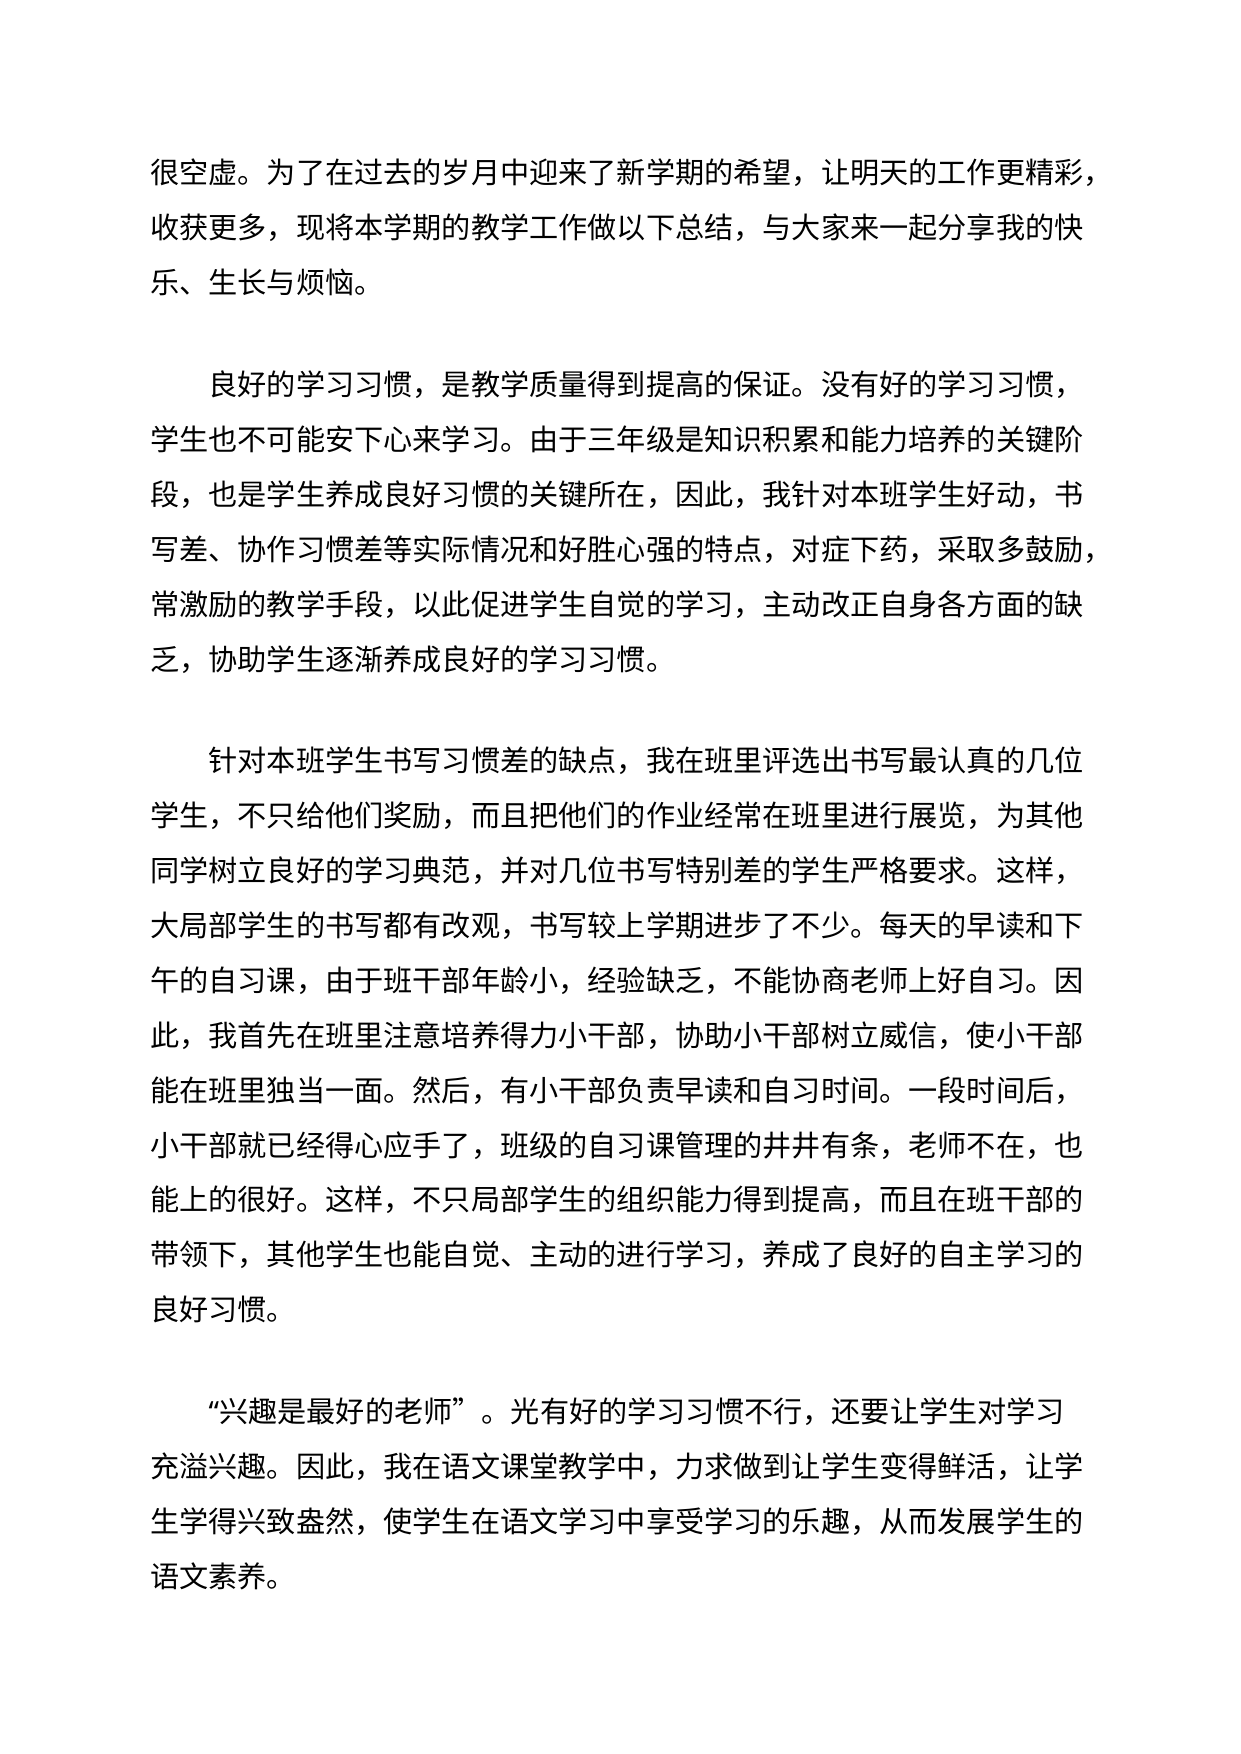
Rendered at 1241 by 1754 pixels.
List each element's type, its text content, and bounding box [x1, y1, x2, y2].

text “兴趣是最好的老师”。光有好的学习习惯不行，还要让学生对学习充溢兴趣。因此，我在语文课堂教学中，力求做到让学生变得鲜活，让学生学得兴致盎然，使学生在语文学习中享受学习的乐趣，从而发展学生的语文素养。 [150, 1388, 1090, 1596]
text 针对本班学生书写习惯差的缺点，我在班里评选出书写最认真的几位学生，不只给他们奖励，而且把他们的作业经常在班里进行展览，为其他同学树立良好的学习典范，并对几位书写特别差的学生严格要求。这样，大局部学生的书写都有改观，书写较上学期进步了不少。每天的早读和下午的自习课，由于班干部年龄小，经验缺乏，不能协商老师上好自习。因此，我首先在班里注意培养得力小干部，协助小干部树立威信，使小干部能在班里独当一面。然后，有小干部负责早读和自习时间。一段时间后，小干部就已经得心应手了，班级的自习课管理的井井有条，老师不在，也能上的很好。这样，不只局部学生的组织能力得到提高，而且在班干部的带领下，其他学生也能自觉、主动的进行学习，养成了良好的自主学习的良好习惯。 [150, 738, 1090, 1329]
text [150, 150, 1090, 302]
text 良好的学习习惯，是教学质量得到提高的保证。没有好的学习习惯，学生也不可能安下心来学习。由于三年级是知识积累和能力培养的关键阶段，也是学生养成良好习惯的关键所在，因此，我针对本班学生好动，书写差、协作习惯差等实际情况和好胜心强的特点，对症下药，采取多鼓励，常激励的教学手段，以此促进学生自觉的学习，主动改正自身各方面的缺乏，协助学生逐渐养成良好的学习习惯。 [150, 362, 1090, 678]
